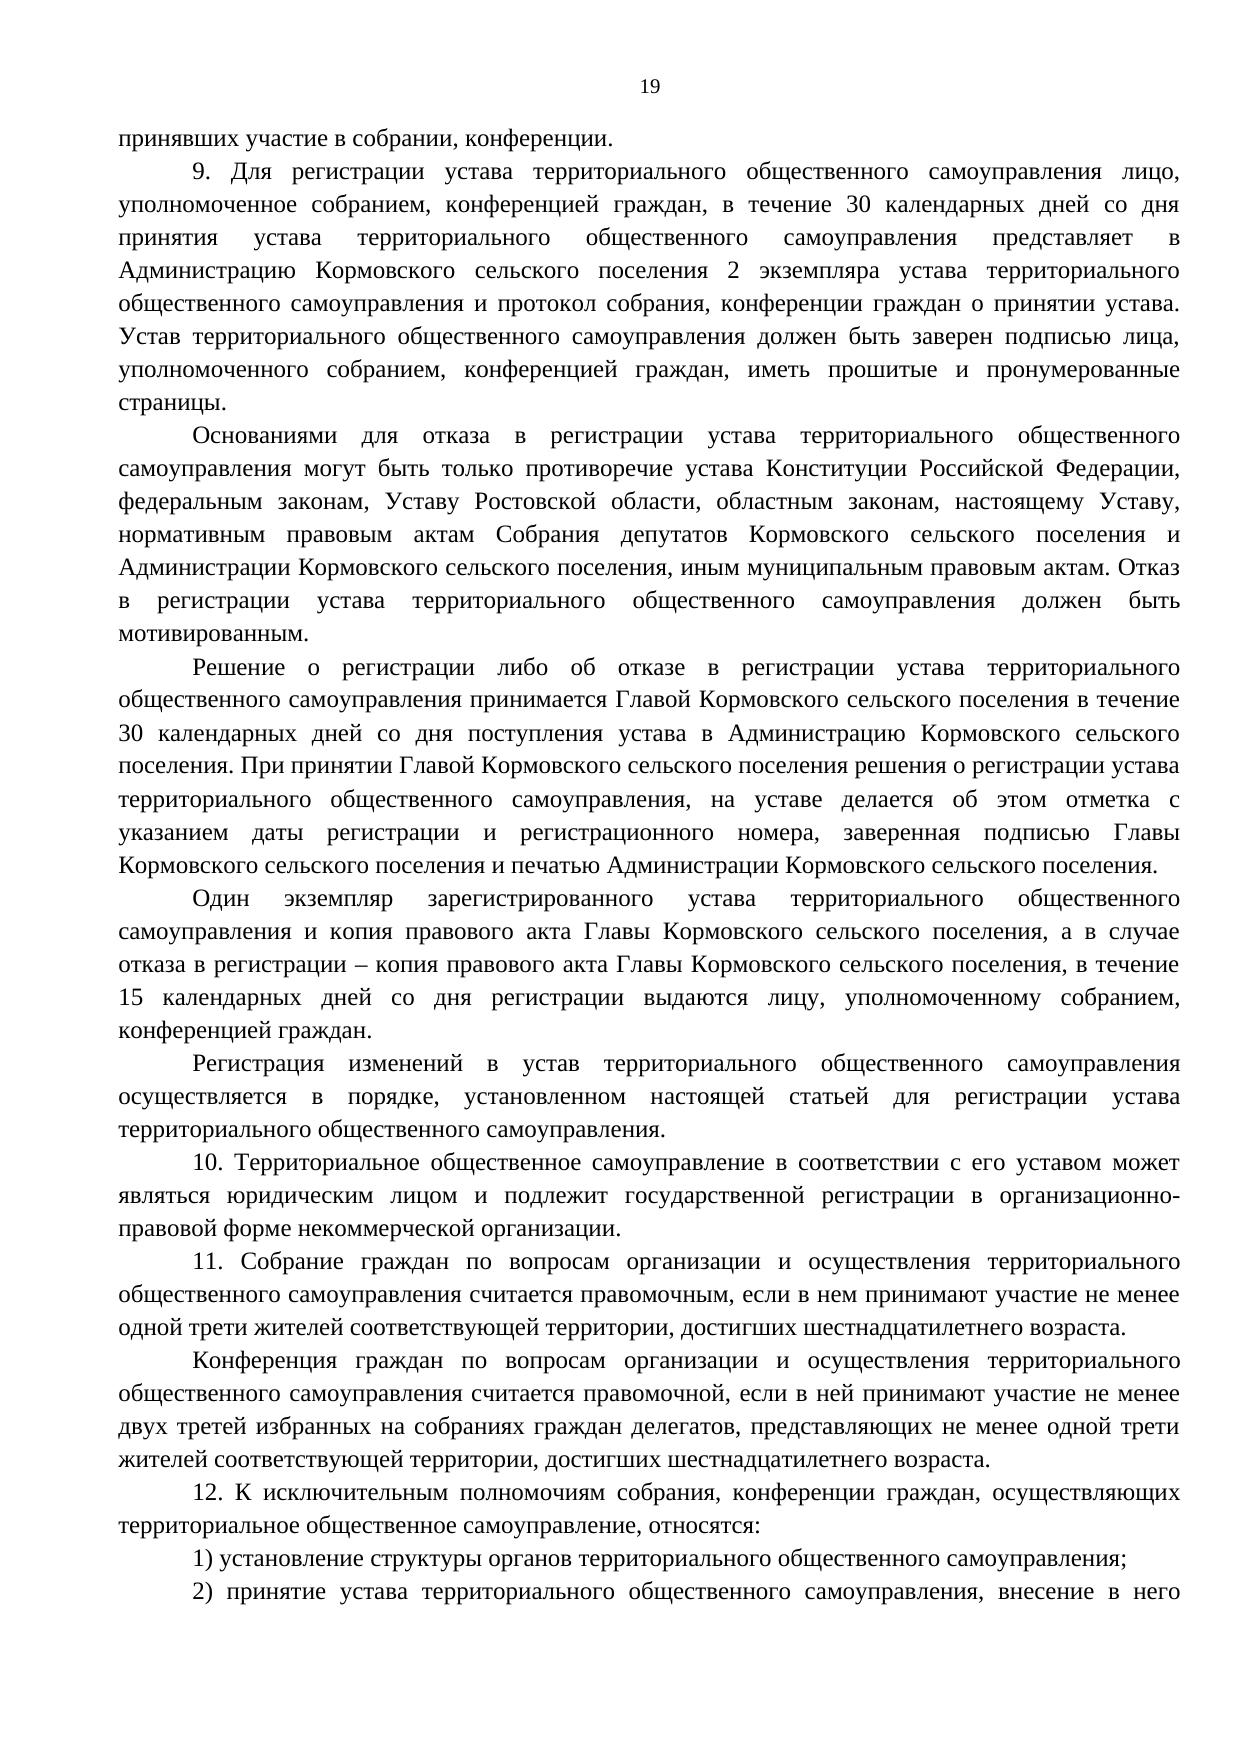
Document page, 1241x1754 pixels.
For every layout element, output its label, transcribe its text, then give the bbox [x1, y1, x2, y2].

text 10. Территориальное общественное самоуправление в соответствии с его уставом может являться юридическим лицом и подлежит государственной регистрации в организационно-правовой форме некоммерческой организации. [118, 1147, 1181, 1242]
text Регистрация изменений в устав территориального общественного самоуправления осуществляется в порядке, установленном настоящей статьей для регистрации устава территориального общественного самоуправления. [118, 1048, 1181, 1143]
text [118, 123, 1181, 152]
text 1) установление структуры органов территориального общественного самоуправления; [118, 1543, 1181, 1572]
text Основаниями для отказа в регистрации устава территориального общественного самоуправления могут быть только противоречие устава Конституции Российской Федерации, федеральным законам, Уставу Ростовской области, областным законам, настоящему Уставу, нормативным правовым актам Собрания депутатов Кормовского сельского поселения и Администрации Кормовского сельского поселения, иным муниципальным правовым актам. Отказ в регистрации устава территориального общественного самоуправления должен быть мотивированным. [118, 420, 1181, 647]
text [118, 1576, 1181, 1605]
text Решение о регистрации либо об отказе в регистрации устава территориального общественного самоуправления принимается Главой Кормовского сельского поселения в течение 30 календарных дней со дня поступления устава в Администрацию Кормовского сельского поселения. При принятии Главой Кормовского сельского поселения решения о регистрации устава территориального общественного самоуправления, на уставе делается об этом отметка с указанием даты регистрации и регистрационного номера, заверенная подписью Главы Кормовского сельского поселения и печатью Администрации Кормовского сельского поселения. [118, 652, 1181, 878]
text 11. Собрание граждан по вопросам организации и осуществления территориального общественного самоуправления считается правомочным, если в нем принимают участие не менее одной трети жителей соответствующей территории, достигших шестнадцатилетнего возраста. [118, 1246, 1181, 1341]
text Один экземпляр зарегистрированного устава территориального общественного самоуправления и копия правового акта Главы Кормовского сельского поселения, а в случае отказа в регистрации – копия правового акта Главы Кормовского сельского поселения, в течение 15 календарных дней со дня регистрации выдаются лицу, уполномоченному собранием, конференцией граждан. [118, 883, 1181, 1043]
text 12. К исключительным полномочиям собрания, конференции граждан, осуществляющих территориальное общественное самоуправление, относятся: [118, 1477, 1181, 1539]
text Конференция граждан по вопросам организации и осуществления территориального общественного самоуправления считается правомочной, если в ней принимают участие не менее двух третей избранных на собраниях граждан делегатов, представляющих не менее одной трети жителей соответствующей территории, достигших шестнадцатилетнего возраста. [118, 1345, 1181, 1473]
text 9. Для регистрации устава территориального общественного самоуправления лицо, уполномоченное собранием, конференцией граждан, в течение 30 календарных дней со дня принятия устава территориального общественного самоуправления представляет в Администрацию Кормовского сельского поселения 2 экземпляра устава территориального общественного самоуправления и протокол собрания, конференции граждан о принятии устава. Устав территориального общественного самоуправления должен быть заверен подписью лица, уполномоченного собранием, конференцией граждан, иметь прошитые и пронумерованные страницы. [118, 156, 1181, 416]
